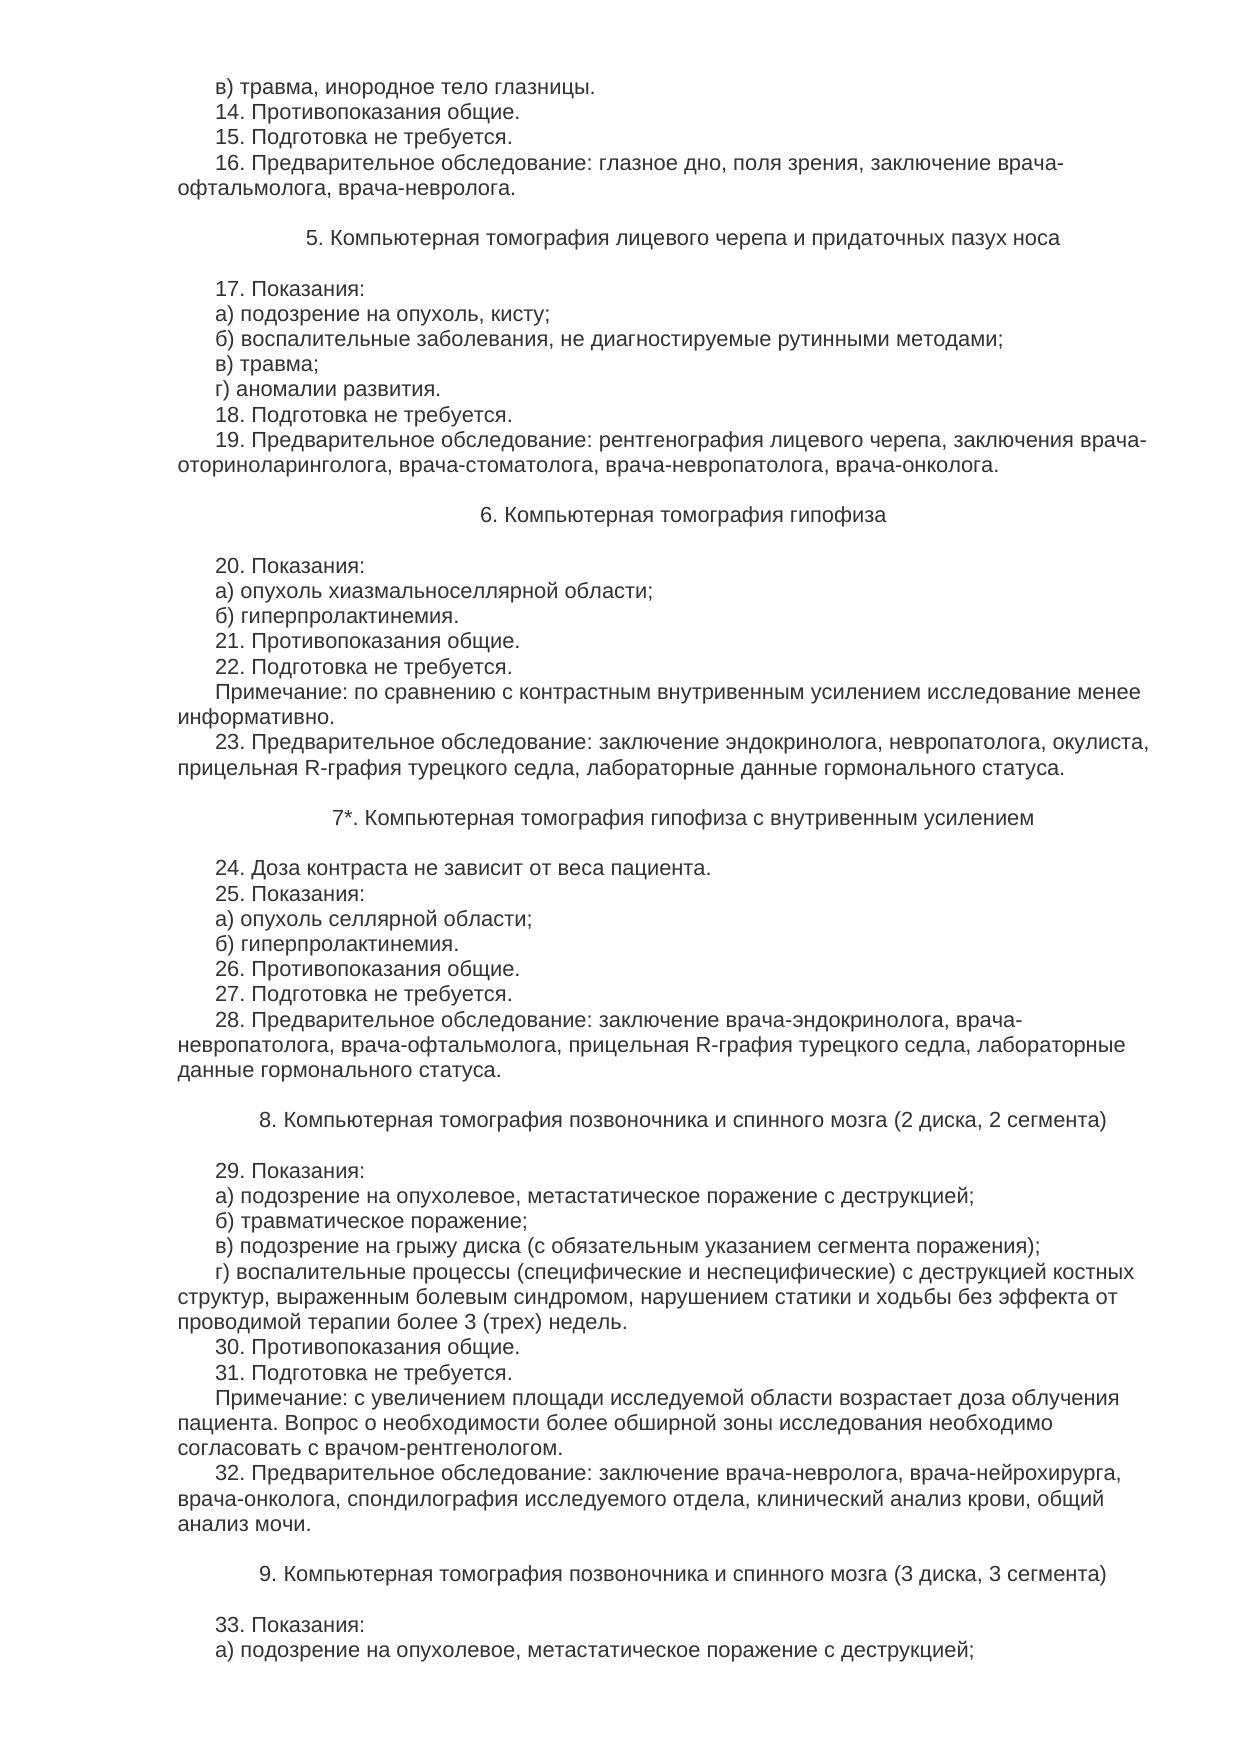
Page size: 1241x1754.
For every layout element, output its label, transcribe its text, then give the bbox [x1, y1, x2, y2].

text в) подозрение на грыжу диска (с обязательным указанием сегмента поражения); [177, 1233, 1152, 1259]
text 27. Подготовка не требуется. [177, 981, 1152, 1007]
text 25. Показания: [177, 881, 1152, 906]
text 5. Компьютерная томография лицевого черепа и придаточных пазух носа [177, 225, 1152, 250]
text 33. Показания: [177, 1612, 1152, 1637]
text 22. Подготовка не требуется. [177, 654, 1152, 679]
text 31. Подготовка не требуется. [177, 1359, 1152, 1385]
text 28. Предварительное обследование: заключение врача-эндокринолога, врача-невропатолога, врача-офтальмолога, прицельная R-графия турецкого седла, лабораторные данные гормонального статуса. [177, 1007, 1152, 1082]
text 32. Предварительное обследование: заключение врача-невролога, врача-нейрохирурга, врача-онколога, спондилография исследуемого отдела, клинический анализ крови, общий анализ мочи. [177, 1460, 1152, 1536]
text б) гиперпролактинемия. [177, 931, 1152, 956]
text б) травматическое поражение; [177, 1208, 1152, 1233]
text а) опухоль селлярной области; [177, 906, 1152, 931]
text 23. Предварительное обследование: заключение эндокринолога, невропатолога, окулиста, прицельная R-графия турецкого седла, лабораторные данные гормонального статуса. [177, 729, 1152, 780]
text 16. Предварительное обследование: глазное дно, поля зрения, заключение врача-офтальмолога, врача-невролога. [177, 149, 1152, 200]
text в) травма; [177, 351, 1152, 376]
text в) травма, инородное тело глазницы. [177, 74, 1152, 99]
text Примечание: по сравнению с контрастным внутривенным усилением исследование менее информативно. [177, 679, 1152, 729]
text б) воспалительные заболевания, не диагностируемые рутинными методами; [177, 326, 1152, 351]
text 21. Противопоказания общие. [177, 628, 1152, 654]
text а) подозрение на опухолевое, метастатическое поражение с деструкцией; [177, 1637, 1152, 1662]
text а) опухоль хиазмальноселлярной области; [177, 578, 1152, 603]
text а) подозрение на опухоль, кисту; [177, 301, 1152, 326]
text а) подозрение на опухолевое, метастатическое поражение с деструкцией; [177, 1183, 1152, 1208]
text 29. Показания: [177, 1158, 1152, 1183]
text 6. Компьютерная томография гипофиза [177, 502, 1152, 528]
text 9. Компьютерная томография позвоночника и спинного мозга (3 диска, 3 сегмента) [177, 1561, 1152, 1586]
text г) аномалии развития. [177, 376, 1152, 402]
text б) гиперпролактинемия. [177, 603, 1152, 628]
text 8. Компьютерная томография позвоночника и спинного мозга (2 диска, 2 сегмента) [177, 1107, 1152, 1133]
text 26. Противопоказания общие. [177, 956, 1152, 981]
text 15. Подготовка не требуется. [177, 124, 1152, 149]
text 14. Противопоказания общие. [177, 99, 1152, 124]
text 19. Предварительное обследование: рентгенография лицевого черепа, заключения врача-оториноларинголога, врача-стоматолога, врача-невропатолога, врача-онколога. [177, 427, 1152, 477]
text 24. Доза контраста не зависит от веса пациента. [177, 855, 1152, 881]
text 30. Противопоказания общие. [177, 1334, 1152, 1359]
text 7*. Компьютерная томография гипофиза с внутривенным усилением [177, 805, 1152, 830]
text 20. Показания: [177, 553, 1152, 578]
text 18. Подготовка не требуется. [177, 402, 1152, 427]
text 17. Показания: [177, 276, 1152, 301]
